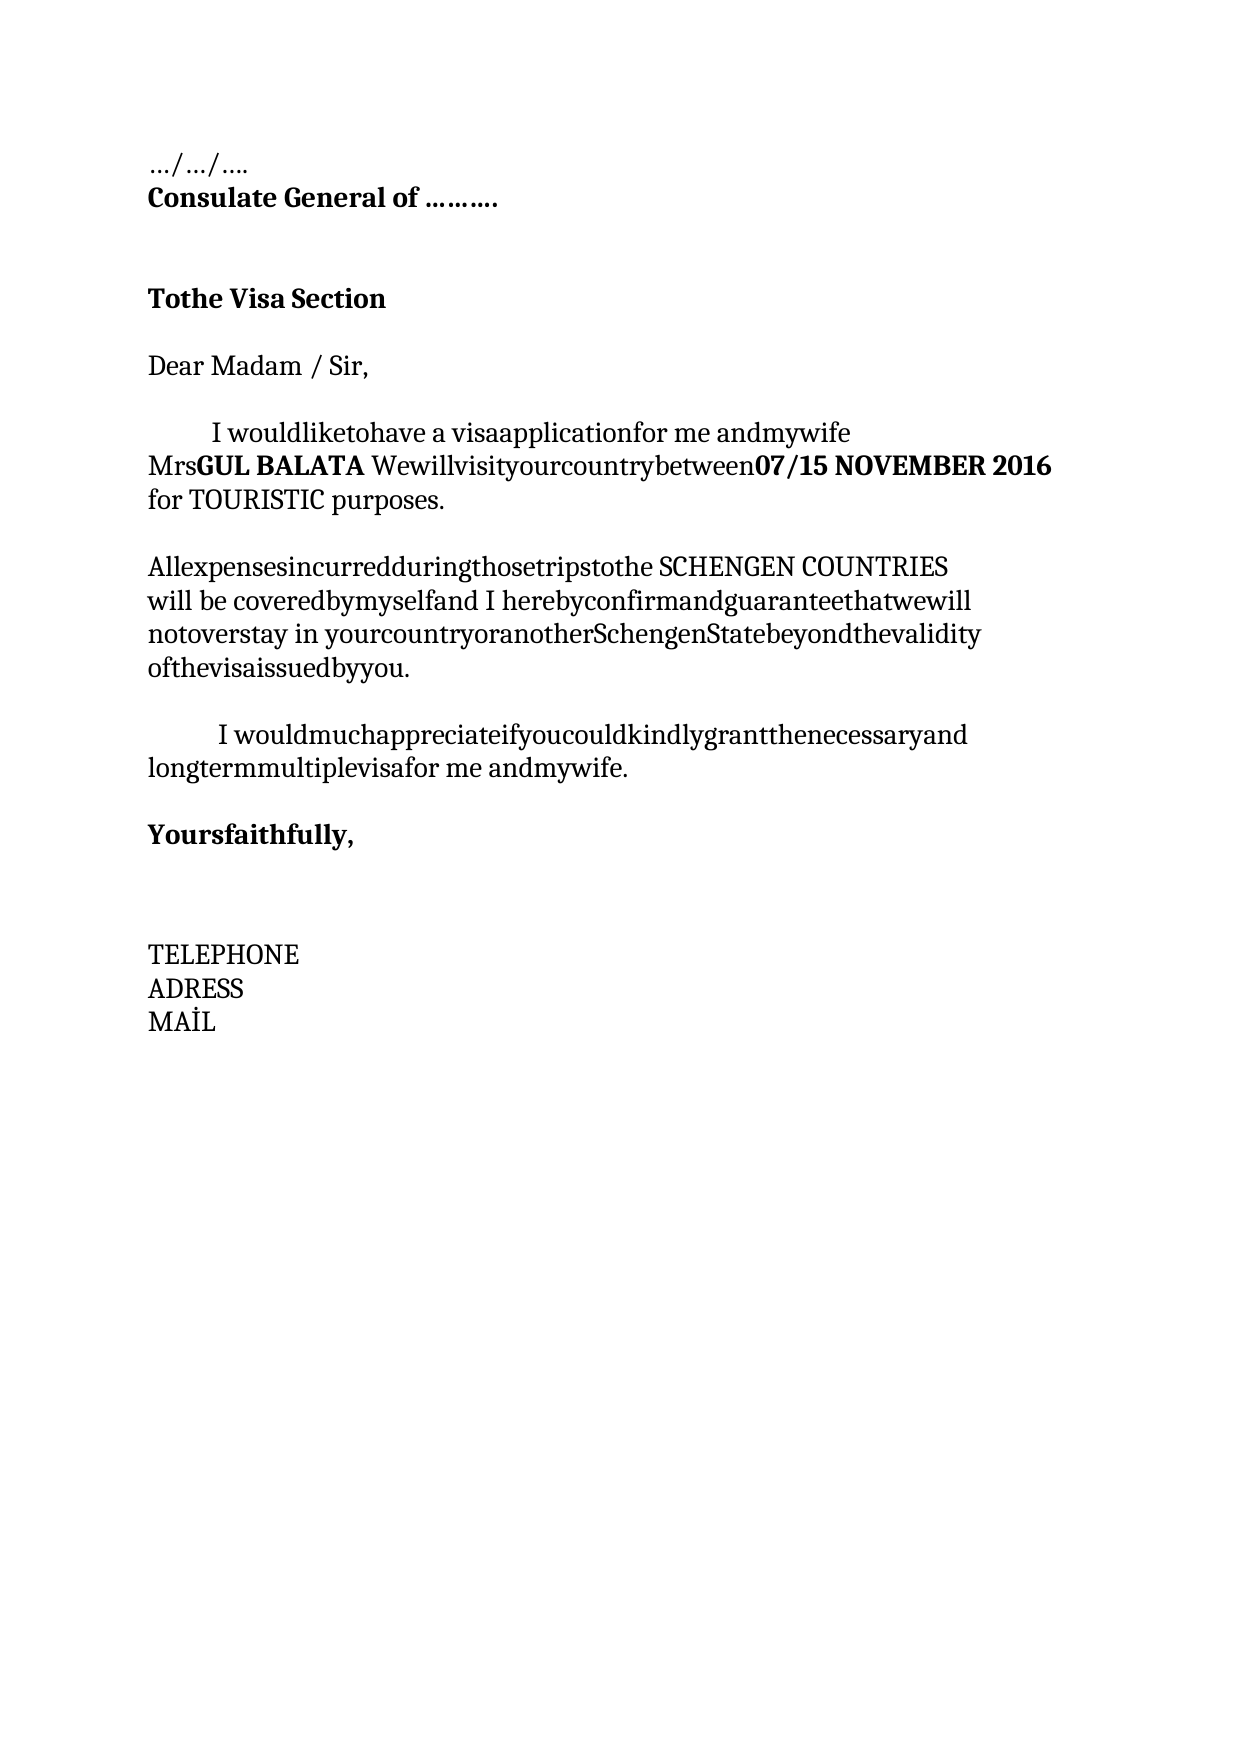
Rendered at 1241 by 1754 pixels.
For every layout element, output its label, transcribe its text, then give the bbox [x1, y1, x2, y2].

text I wouldmuchappreciateifyoucouldkindlygrantthenecessaryand [148, 718, 1093, 751]
text longtermmultiplevisafor me andmywife. [148, 751, 1093, 785]
text Allexpensesincurredduringthosetripstothe SCHENGEN COUNTRIES [148, 550, 1093, 584]
text ADRESS [148, 972, 1093, 1005]
text ofthevisaissuedbyyou. [148, 651, 1093, 684]
text Consulate General of ………. [148, 181, 1093, 215]
text MrsGUL BALATA Wewillvisityourcountrybetween07/15 NOVEMBER 2016 for TOURISTIC purposes. [148, 449, 1093, 517]
text Tothe Visa Section [148, 282, 1093, 315]
text MAİL [148, 1005, 1093, 1039]
text I wouldliketohave a visaapplicationfor me andmywife [148, 416, 1093, 449]
text …/…/…. [148, 148, 1093, 181]
text TELEPHONE [148, 938, 1093, 972]
text Dear Madam / Sir, [148, 349, 1093, 382]
text will be coveredbymyselfand I herebyconfirmandguaranteethatwewill [148, 584, 1093, 617]
text notoverstay in yourcountryoranotherSchengenStatebeyondthevalidity [148, 617, 1093, 651]
text Yoursfaithfully, [148, 818, 1093, 852]
